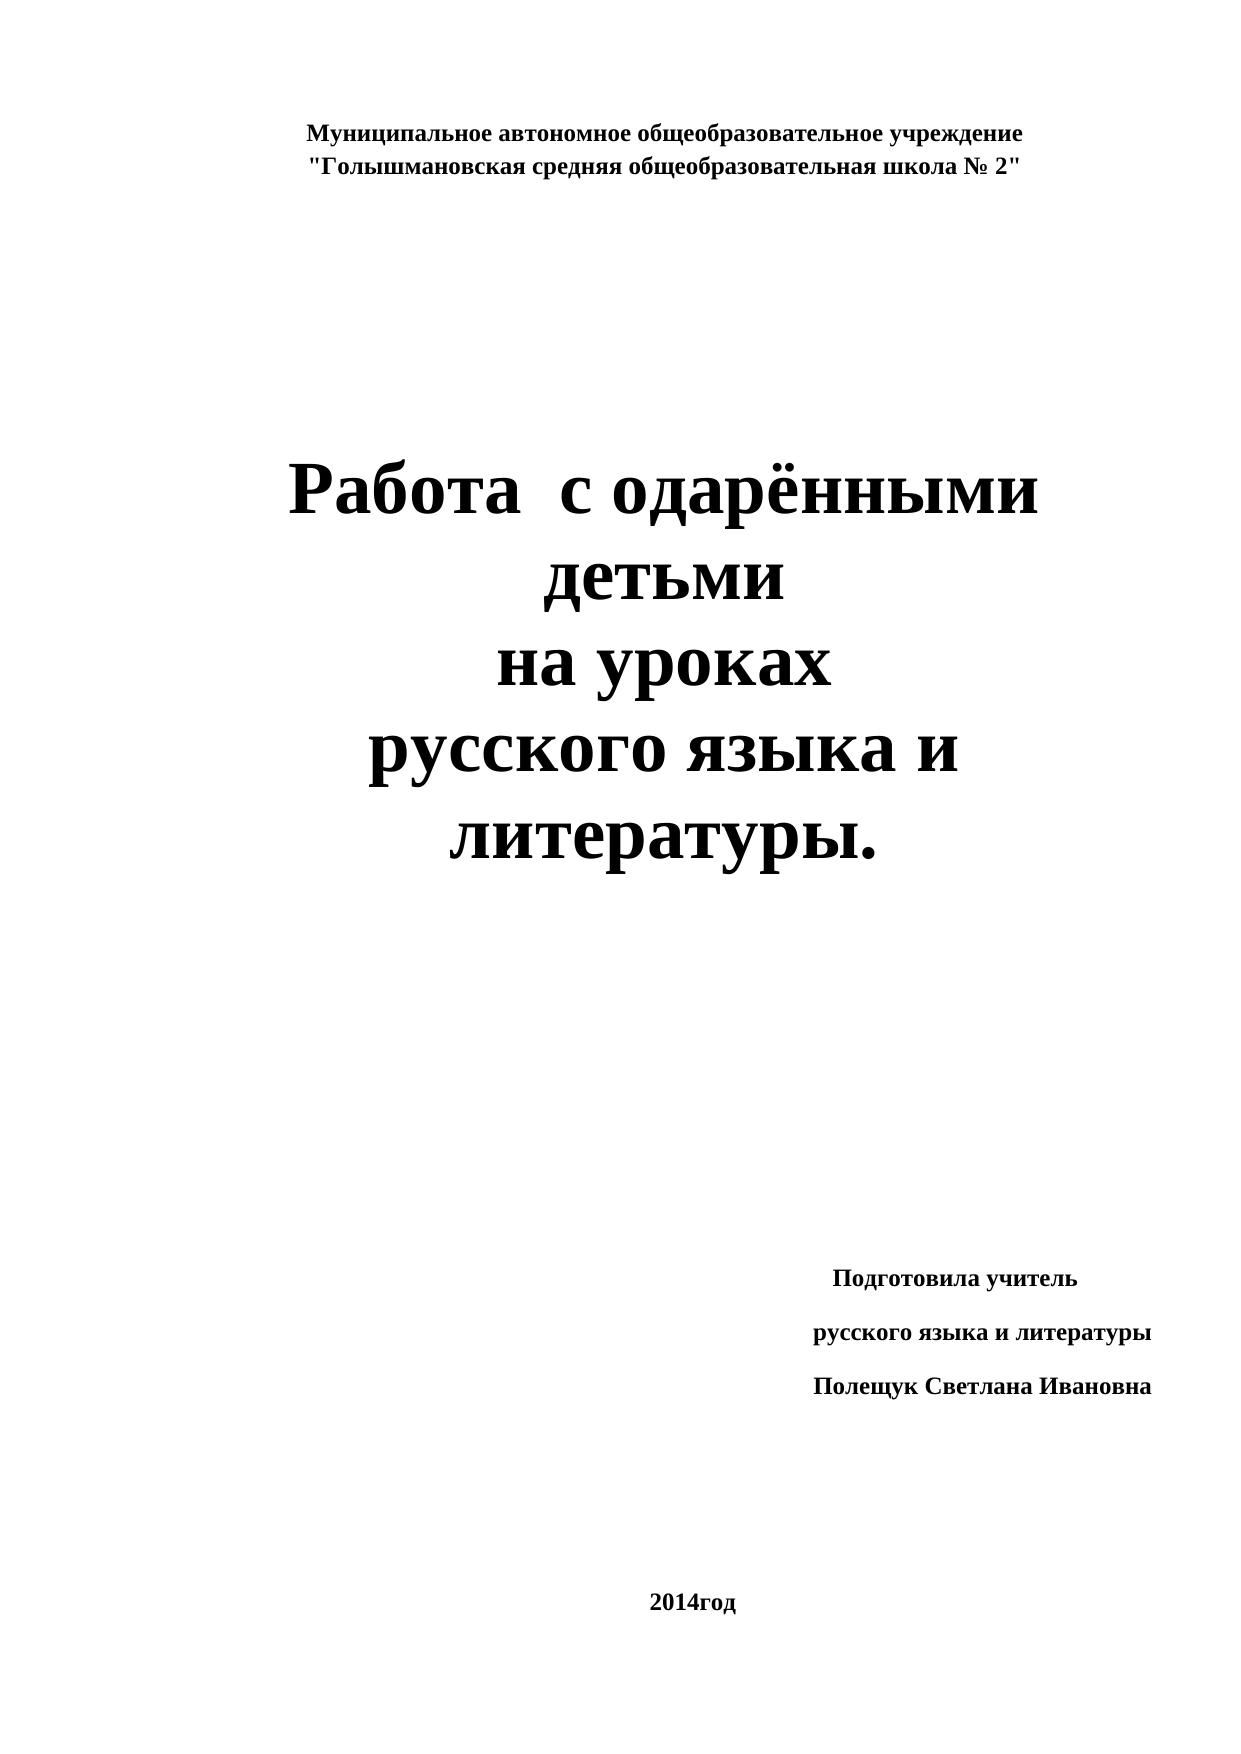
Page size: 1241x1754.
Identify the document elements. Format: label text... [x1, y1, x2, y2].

text русского языка и литературы [177, 1317, 1152, 1346]
text на уроках [177, 615, 1152, 702]
text 2014год [177, 1587, 1152, 1615]
text Работа с одарёнными детьми [177, 443, 1152, 615]
text Подготовила учитель [177, 1263, 1152, 1292]
text Муниципальное автономное общеобразовательное учреждение [177, 118, 1152, 147]
text Полещук Светлана Ивановна [177, 1371, 1152, 1400]
text "Голышмановская средняя общеобразовательная школа № 2" [177, 151, 1152, 180]
text русского языка и литературы. [177, 702, 1152, 874]
